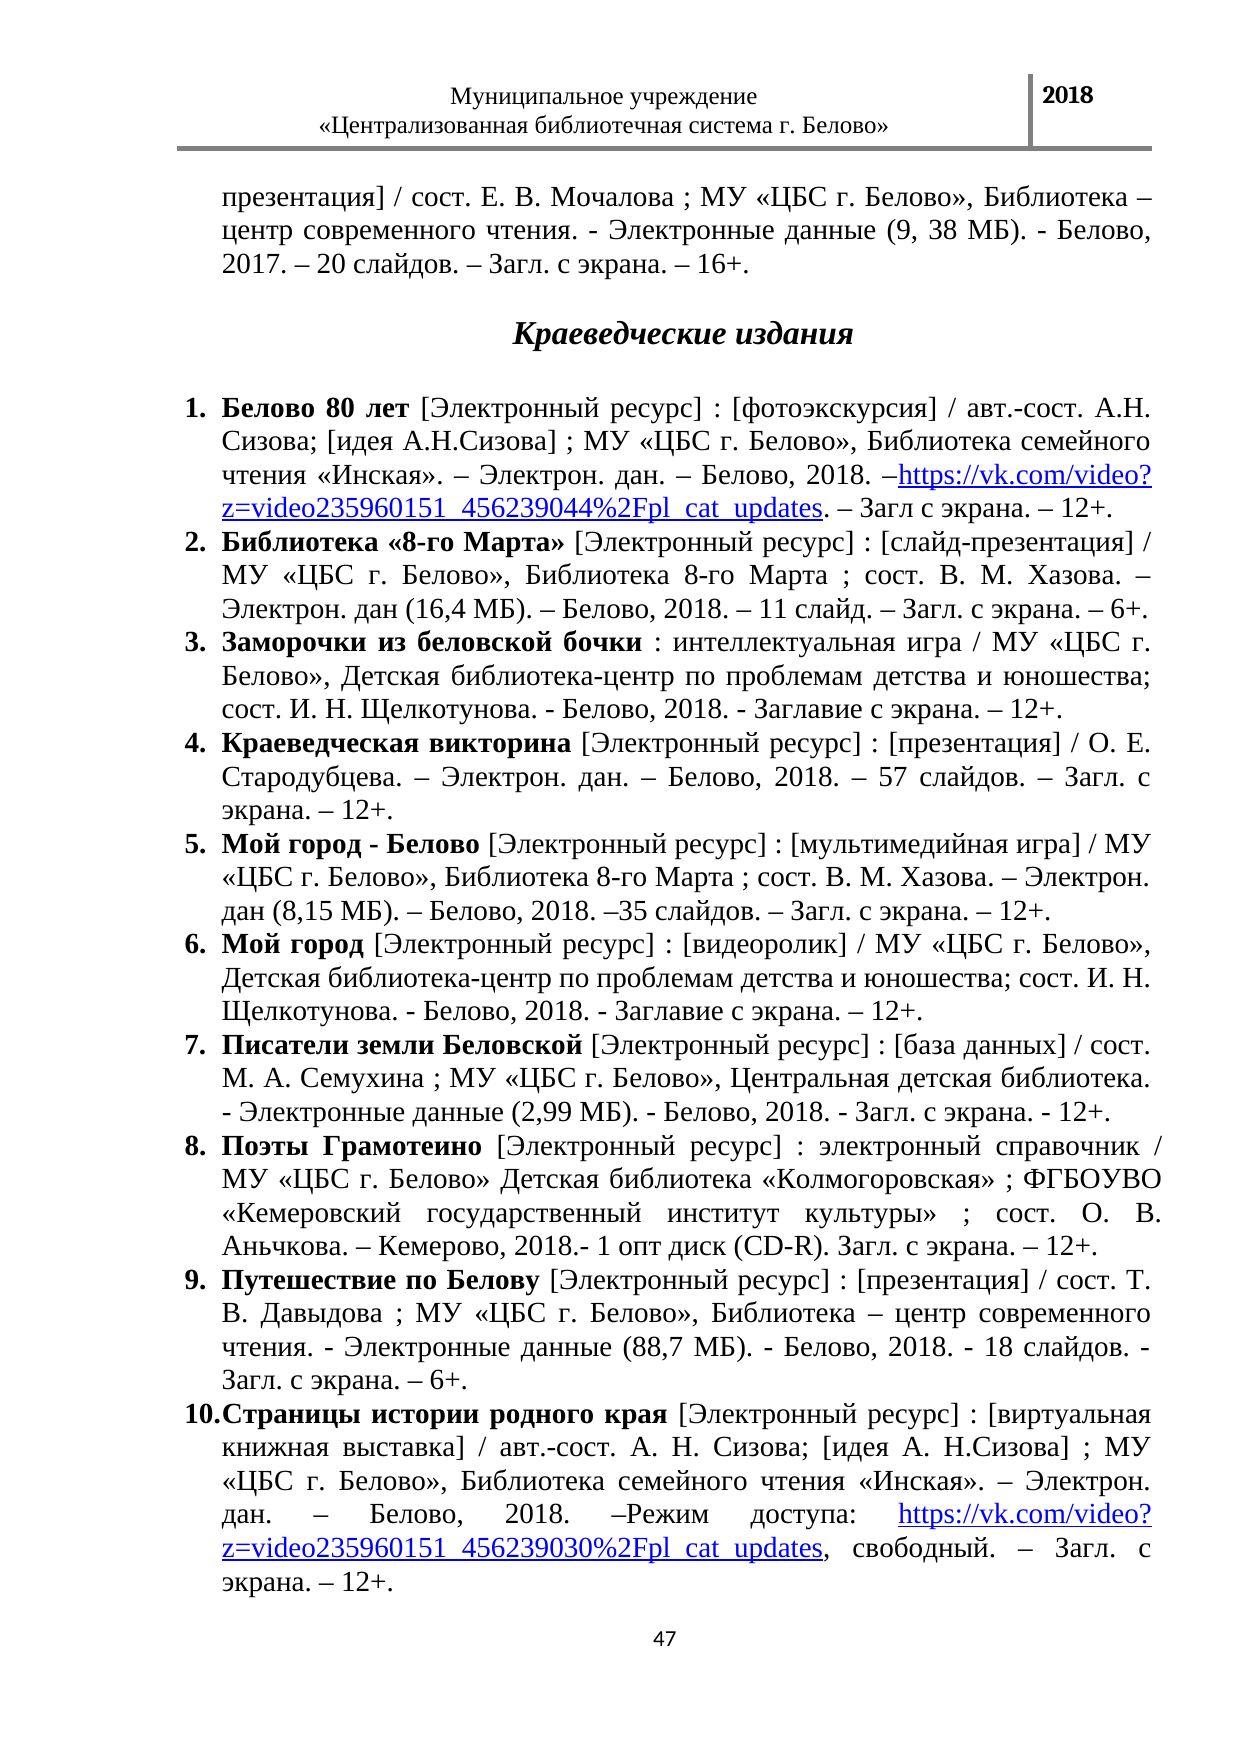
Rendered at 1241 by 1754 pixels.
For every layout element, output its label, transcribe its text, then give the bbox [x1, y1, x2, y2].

list Библиотека «8-го Марта» [Электронный ресурс] : [слайд-презентация] / МУ «ЦБС г. Белово», Библиотека 8-го Марта ; сост. В. М. Хазова. – Электрон. дан (16,4 МБ). – Белово, 2018. – 11 слайд. – Загл. с экрана. – 6+. [184, 524, 1152, 624]
list Белово 80 лет [Электронный ресурс] : [фотоэкскурсия] / авт.-сост. А.Н. Сизова; [идея А.Н.Сизова] ; МУ «ЦБС г. Белово», Библиотека семейного чтения «Инская». – Электрон. дан. – Белово, 2018. –https://vk.com/video?z=video235960151_456239044%2Fpl_cat_updates. – Загл с экрана. – 12+. [184, 390, 1152, 524]
list Мой город [Электронный ресурс] : [видеоролик] / МУ «ЦБС г. Белово», Детская библиотека-центр по проблемам детства и юношества; сост. И. Н. Щелкотунова. - Белово, 2018. - Заглавие с экрана. – 12+. [184, 926, 1152, 1027]
list Страницы истории родного края [Электронный ресурс] : [виртуальная книжная выставка] / авт.-сост. А. Н. Сизова; [идея А. Н.Сизова] ; МУ «ЦБС г. Белово», Библиотека семейного чтения «Инская». – Электрон. дан. – Белово, 2018. –Режим доступа: https://vk.com/video?z=video235960151_456239030%2Fpl_cat_updates, свободный. – Загл. с экрана. – 12+. [184, 1396, 1152, 1597]
text Краеведческие издания [215, 313, 1152, 351]
list Заморочки из беловской бочки : интеллектуальная игра / МУ «ЦБС г. Белово», Детская библиотека-центр по проблемам детства и юношества; сост. И. Н. Щелкотунова. - Белово, 2018. - Заглавие с экрана. – 12+. [184, 624, 1152, 725]
list Краеведческая викторина [Электронный ресурс] : [презентация] / О. Е. Стародубцева. – Электрон. дан. – Белово, 2018. – 57 слайдов. – Загл. с экрана. – 12+. [184, 725, 1152, 826]
list Путешествие по Белову [Электронный ресурс] : [презентация] / сост. Т. В. Давыдова ; МУ «ЦБС г. Белово», Библиотека – центр современного чтения. - Электронные данные (88,7 МБ). - Белово, 2018. - 18 слайдов. - Загл. с экрана. – 6+. [184, 1262, 1152, 1396]
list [184, 179, 1152, 279]
list Мой город - Белово [Электронный ресурс] : [мультимедийная игра] / МУ «ЦБС г. Белово», Библиотека 8-го Марта ; сост. В. М. Хазова. – Электрон. дан (8,15 МБ). – Белово, 2018. –35 слайдов. – Загл. с экрана. – 12+. [184, 826, 1152, 926]
list Поэты Грамотеино [Электронный ресурс] : электронный справочник / МУ «ЦБС г. Белово» Детская библиотека «Колмогоровская» ; ФГБОУВО «Кемеровский государственный институт культуры» ; сост. О. В. Аньчкова. – Кемерово, 2018.- 1 опт диск (CD-R). Загл. с экрана. – 12+. [184, 1128, 1163, 1262]
list Писатели земли Беловской [Электронный ресурс] : [база данных] / сост. М. А. Семухина ; МУ «ЦБС г. Белово», Центральная детская библиотека. - Электронные данные (2,99 МБ). - Белово, 2018. - Загл. с экрана. - 12+. [184, 1027, 1152, 1128]
